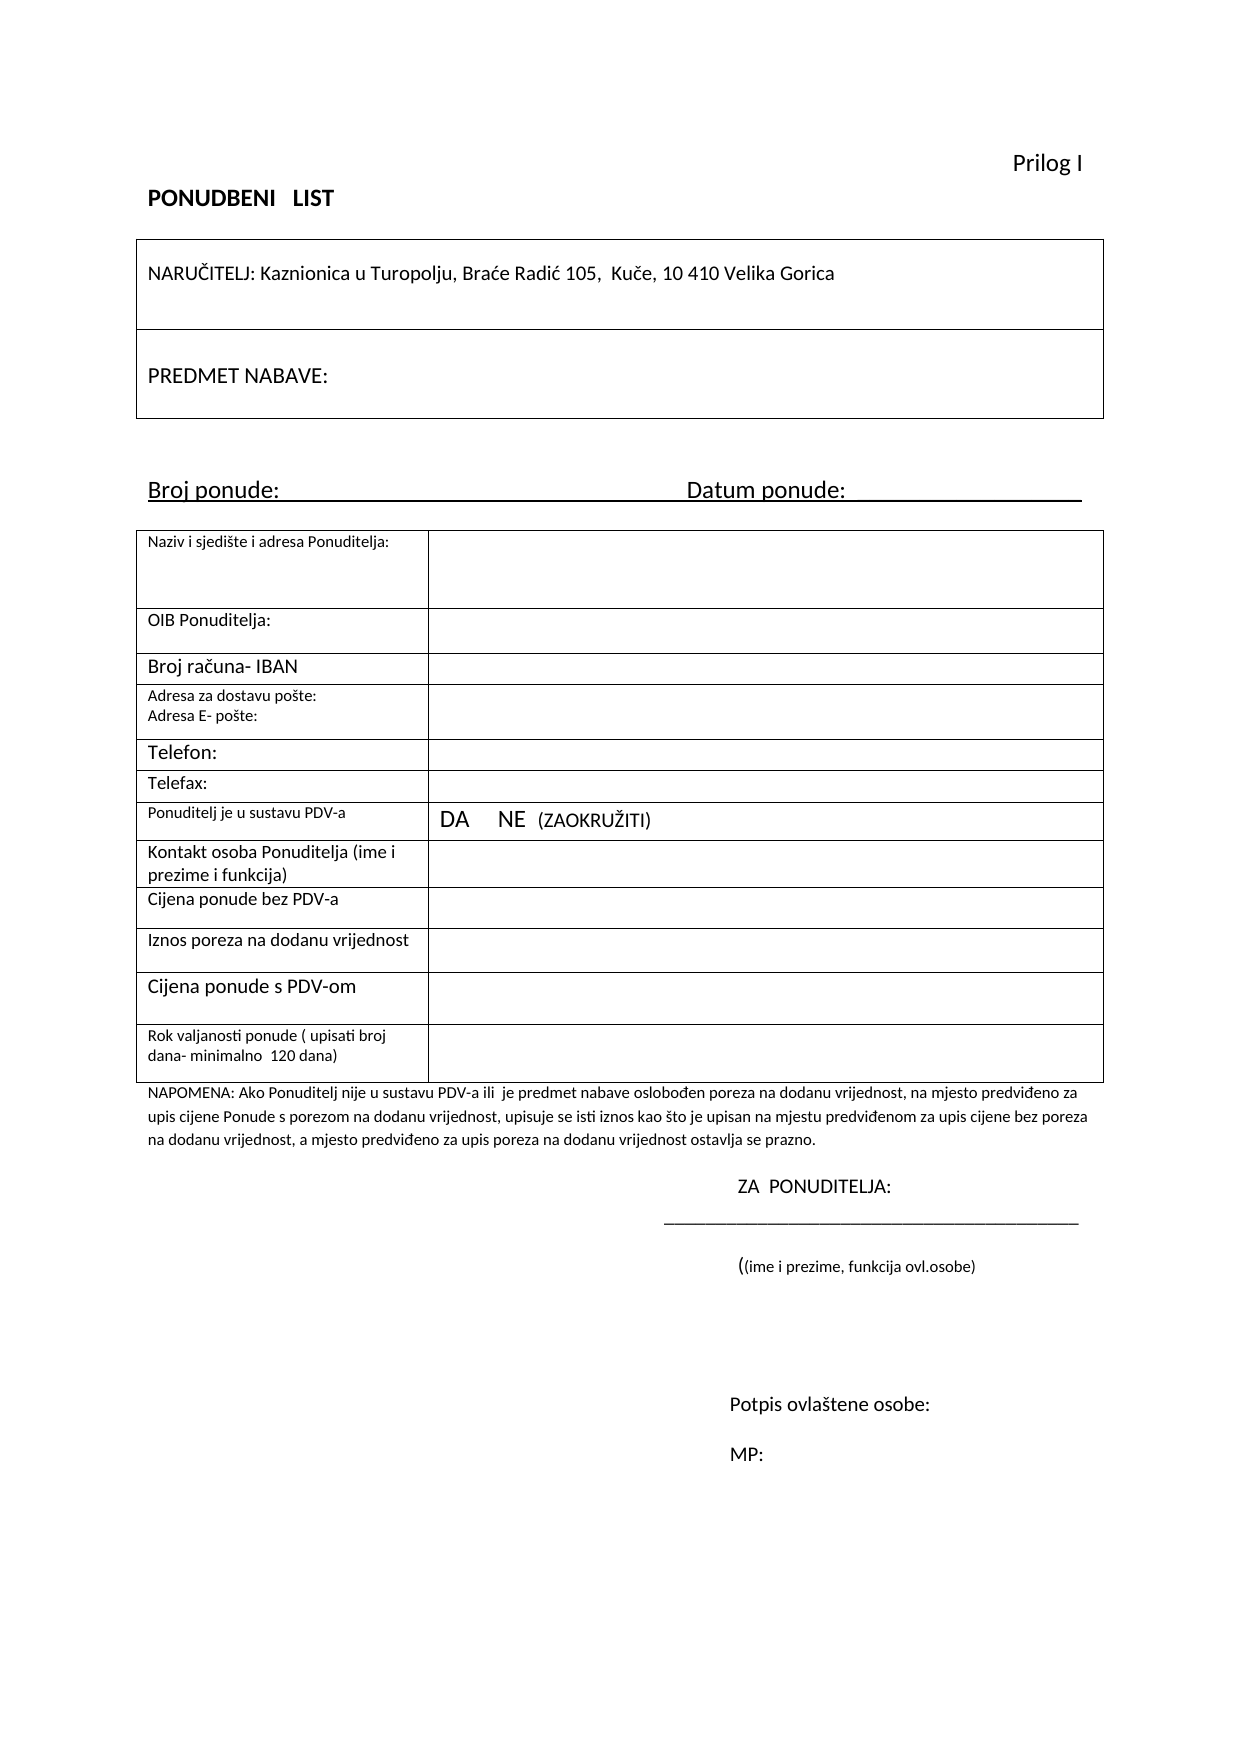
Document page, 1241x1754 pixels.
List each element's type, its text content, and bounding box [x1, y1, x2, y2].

table_cell [429, 973, 1103, 1024]
table_cell Rok valjanosti ponude ( upisati broj dana- minimalno 120 dana) [137, 1025, 428, 1082]
table_header Naziv i sjedište i adresa Ponuditelja: [137, 531, 428, 607]
table_cell Broj računa- IBAN [137, 654, 428, 684]
table_cell [429, 1025, 1103, 1082]
table_cell Cijena ponude bez PDV-a [137, 888, 428, 928]
table_cell [429, 929, 1103, 972]
table_header NARUČITELJ: Kaznionica u Turopolju, Braće Radić 105, Kuče, 10 410 Velika Gorica [137, 240, 1103, 329]
table_cell [429, 654, 1103, 684]
table_cell Telefax: [137, 771, 428, 802]
table_header [429, 531, 1103, 607]
table_cell OIB Ponuditelja: [137, 609, 428, 653]
text MP: [664, 1441, 1093, 1466]
table_cell Iznos poreza na dodanu vrijednost [137, 929, 428, 972]
text Potpis ovlaštene osobe: [664, 1391, 1093, 1416]
table_cell [429, 609, 1103, 653]
table_cell DA NE (ZAOKRUŽITI) [429, 803, 1103, 840]
text Broj ponude: Datum ponude: __________________ [148, 474, 1093, 505]
table_cell Kontakt osoba Ponuditelja (ime i prezime i funkcija) [137, 841, 428, 887]
table_cell Ponuditelj je u sustavu PDV-a [137, 803, 428, 840]
text NAPOMENA: Ako Ponuditelj nije u sustavu PDV-a ili je predmet nabave oslobođen poreza na dodanu vrijednost, na mjesto predviđeno za upis cijene Ponude s porezom na dodanu vrijednost, upisuje se isti iznos kao što je upisan na mjestu predviđenom za upis cijene bez poreza na dodanu vrijednost, a mjesto predviđeno za upis poreza na dodanu vrijednost ostavlja se prazno. [148, 1083, 1093, 1149]
table_cell PREDMET NABAVE: [137, 330, 1103, 418]
text ((ime i prezime, funkcija ovl.osobe) [664, 1253, 1093, 1278]
table_cell [429, 888, 1103, 928]
text ZA PONUDITELJA: ________________________________________ [664, 1173, 1093, 1228]
table_cell [429, 740, 1103, 770]
text Prilog I PONUDBENI LIST [148, 148, 1093, 213]
table_cell Cijena ponude s PDV-om [137, 973, 428, 1024]
table_cell [429, 771, 1103, 802]
table_cell Adresa za dostavu pošte: Adresa E- pošte: [137, 685, 428, 738]
table_cell [429, 685, 1103, 738]
table_cell Telefon: [137, 740, 428, 770]
table_cell [429, 841, 1103, 887]
